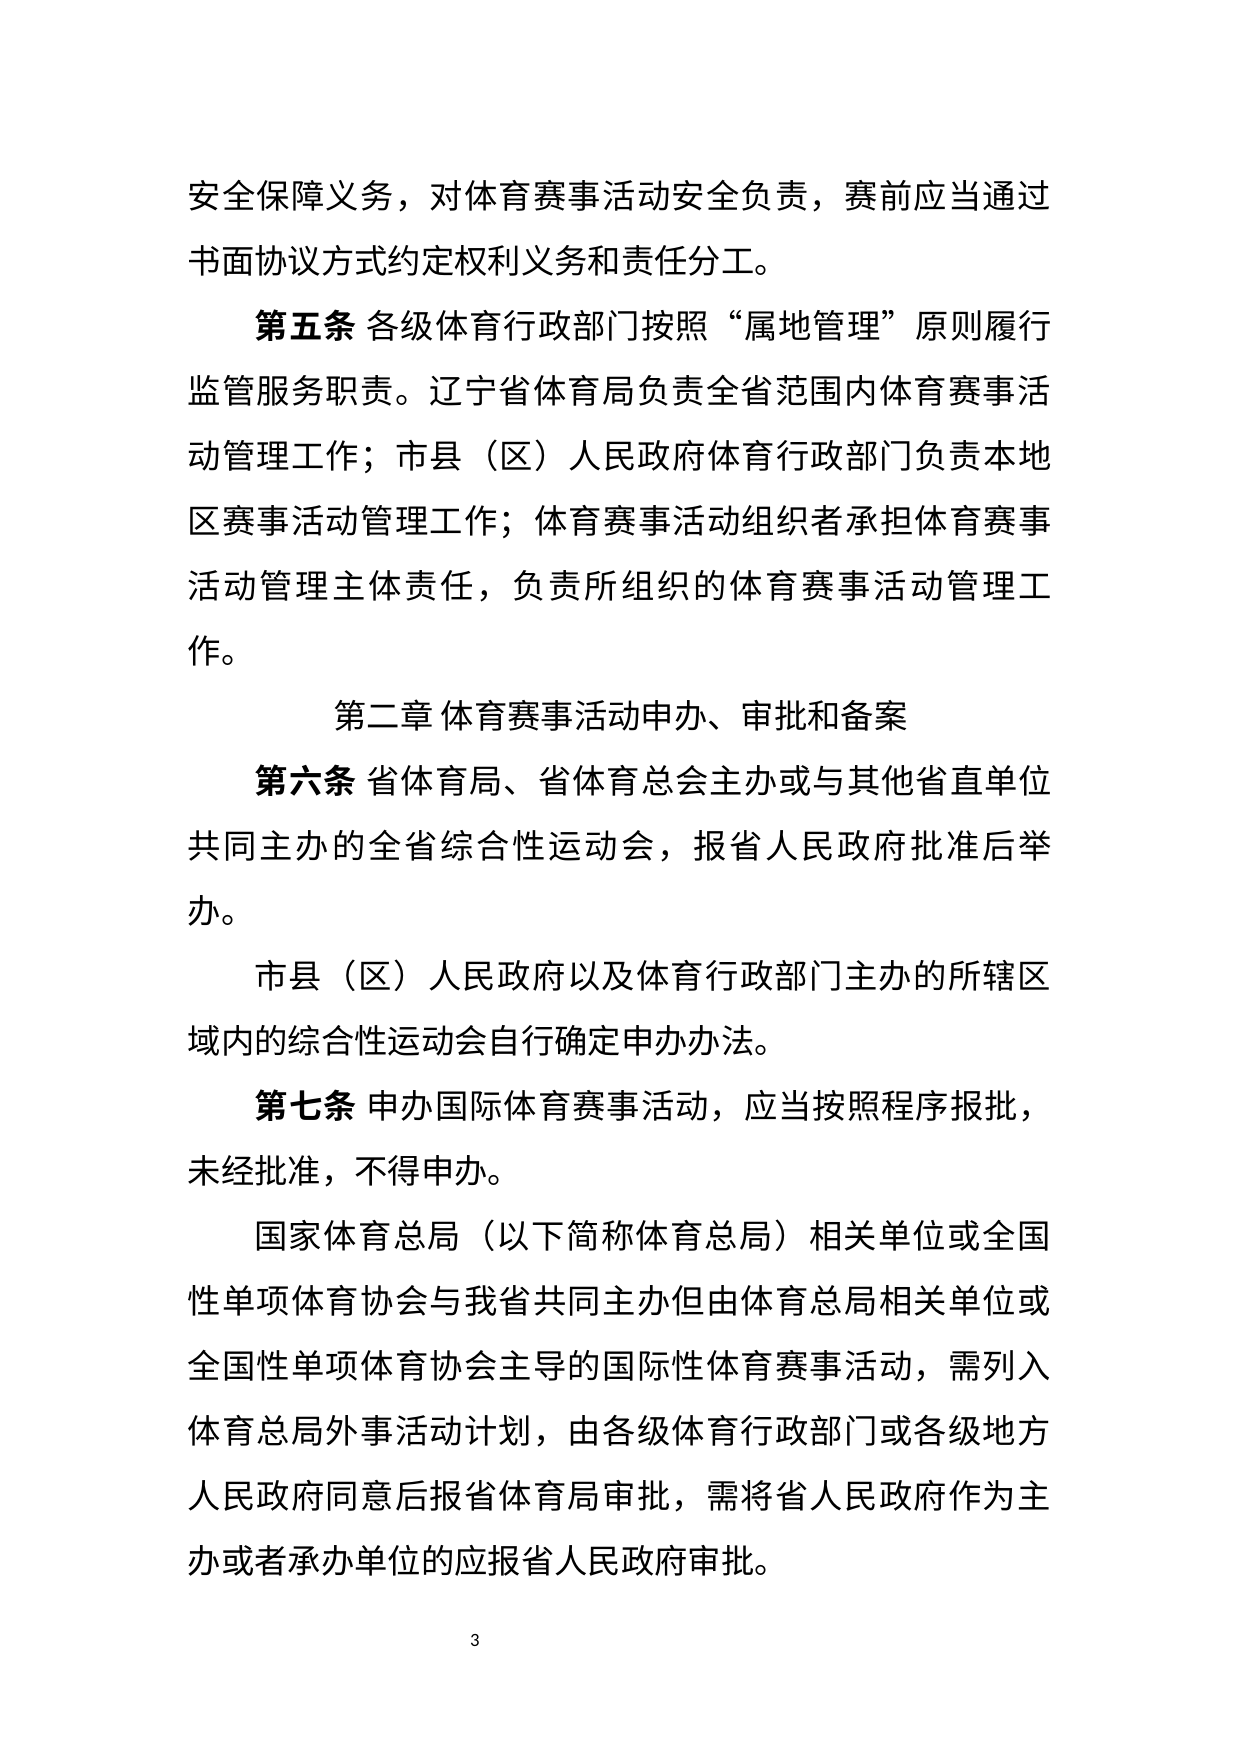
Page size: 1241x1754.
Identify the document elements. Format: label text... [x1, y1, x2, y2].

text 第五条 各级体育行政部门按照“属地管理”原则履行监管服务职责。辽宁省体育局负责全省范围内体育赛事活动管理工作；市县（区）人民政府体育行政部门负责本地区赛事活动管理工作；体育赛事活动组织者承担体育赛事活动管理主体责任，负责所组织的体育赛事活动管理工作。 [187, 292, 1053, 682]
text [187, 162, 1053, 292]
text 第七条 申办国际体育赛事活动，应当按照程序报批，未经批准，不得申办。 [187, 1072, 1053, 1202]
text 市县（区）人民政府以及体育行政部门主办的所辖区域内的综合性运动会自行确定申办办法。 [187, 942, 1053, 1072]
text 第二章 体育赛事活动申办、审批和备案 [187, 682, 1053, 747]
text 国家体育总局（以下简称体育总局）相关单位或全国性单项体育协会与我省共同主办但由体育总局相关单位或全国性单项体育协会主导的国际性体育赛事活动，需列入体育总局外事活动计划，由各级体育行政部门或各级地方人民政府同意后报省体育局审批，需将省人民政府作为主办或者承办单位的应报省人民政府审批。 [187, 1202, 1053, 1592]
text 第六条 省体育局、省体育总会主办或与其他省直单位共同主办的全省综合性运动会，报省人民政府批准后举办。 [187, 747, 1053, 942]
